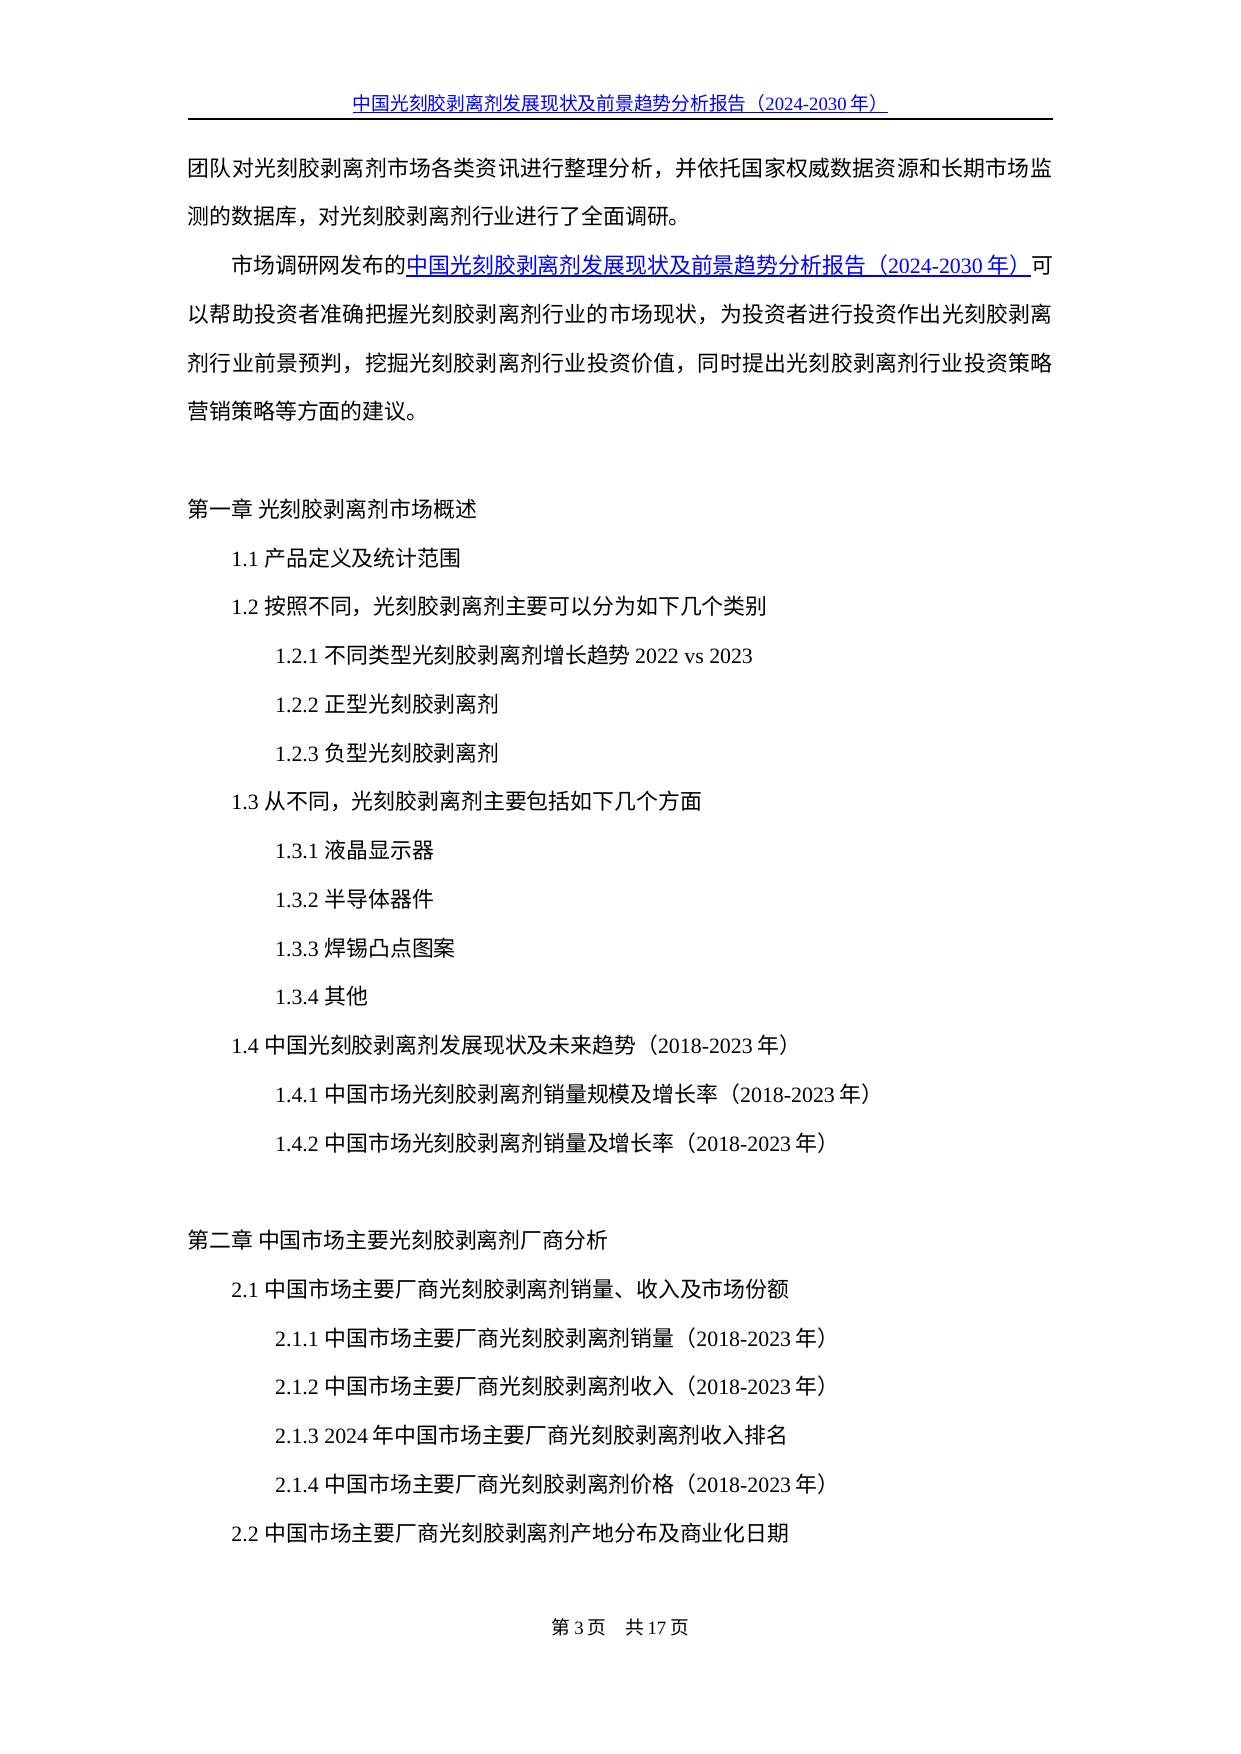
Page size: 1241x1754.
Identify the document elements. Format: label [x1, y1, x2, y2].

text [187, 150, 1053, 1548]
